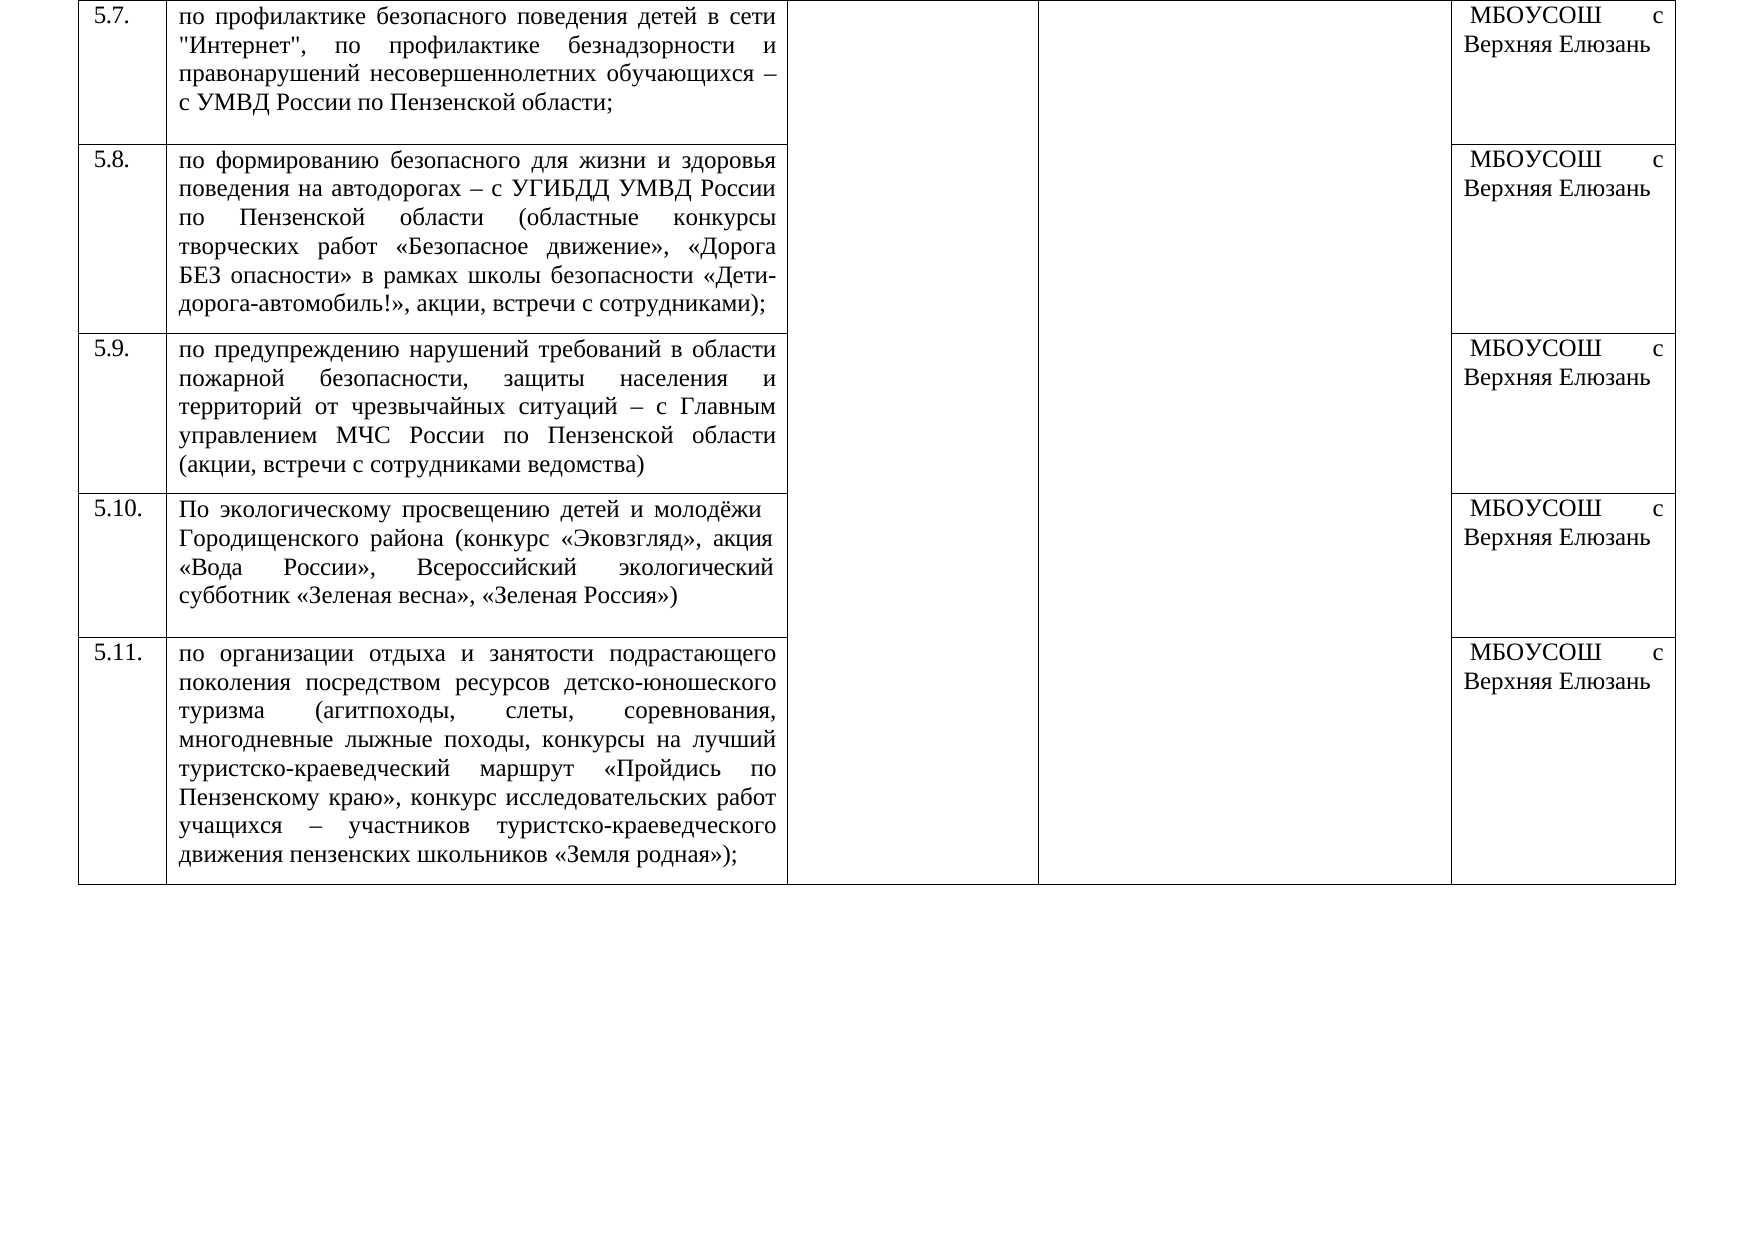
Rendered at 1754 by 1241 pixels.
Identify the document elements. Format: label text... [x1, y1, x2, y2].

table_cell МБОУСОШ с Верхняя Елюзань [1452, 638, 1675, 883]
table_cell 5.8. [79, 145, 166, 333]
table_cell По экологическому просвещению детей и молодёжи Городищенского района (конкурс «Эковзгляд», акция «Вода России», Всероссийский экологический субботник «Зеленая весна», «Зеленая Россия») [167, 494, 787, 637]
table_cell МБОУСОШ с Верхняя Елюзань [1452, 145, 1675, 333]
table_cell МБОУСОШ с Верхняя Елюзань [1452, 494, 1675, 637]
table_cell 5.10. [79, 494, 166, 637]
table_cell по формированию безопасного для жизни и здоровья поведения на автодорогах – с УГИБДД УМВД России по Пензенской области (областные конкурсы творческих работ «Безопасное движение», «Дорога БЕЗ опасности» в рамках школы безопасности «Дети- дорога-автомобиль!», акции, встречи с сотрудниками); [167, 145, 787, 333]
table_cell по предупреждению нарушений требований в области пожарной безопасности, защиты населения и территорий от чрезвычайных ситуаций – с Главным управлением МЧС России по Пензенской области (акции, встречи с сотрудниками ведомства) [167, 334, 787, 493]
table_cell 5.9. [79, 334, 166, 493]
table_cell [1452, 1, 1675, 144]
table_cell 5.7. [79, 1, 166, 144]
table_cell по организации отдыха и занятости подрастающего поколения посредством ресурсов детско-юношеского туризма (агитпоходы, слеты, соревнования, многодневные лыжные походы, конкурсы на лучший туристско-краеведческий маршрут «Пройдись по Пензенскому краю», конкурс исследовательских работ учащихся – участников туристско-краеведческого движения пензенских школьников «Земля родная»); [167, 638, 787, 883]
table_cell по профилактике безопасного поведения детей в сети "Интернет", по профилактике безнадзорности и правонарушений несовершеннолетних обучающихся – с УМВД России по Пензенской области; [167, 1, 787, 144]
table_cell МБОУСОШ с Верхняя Елюзань [1452, 334, 1675, 493]
table_header [1039, 1, 1451, 883]
table_cell 5.11. [79, 638, 166, 883]
table_header [788, 1, 1038, 883]
